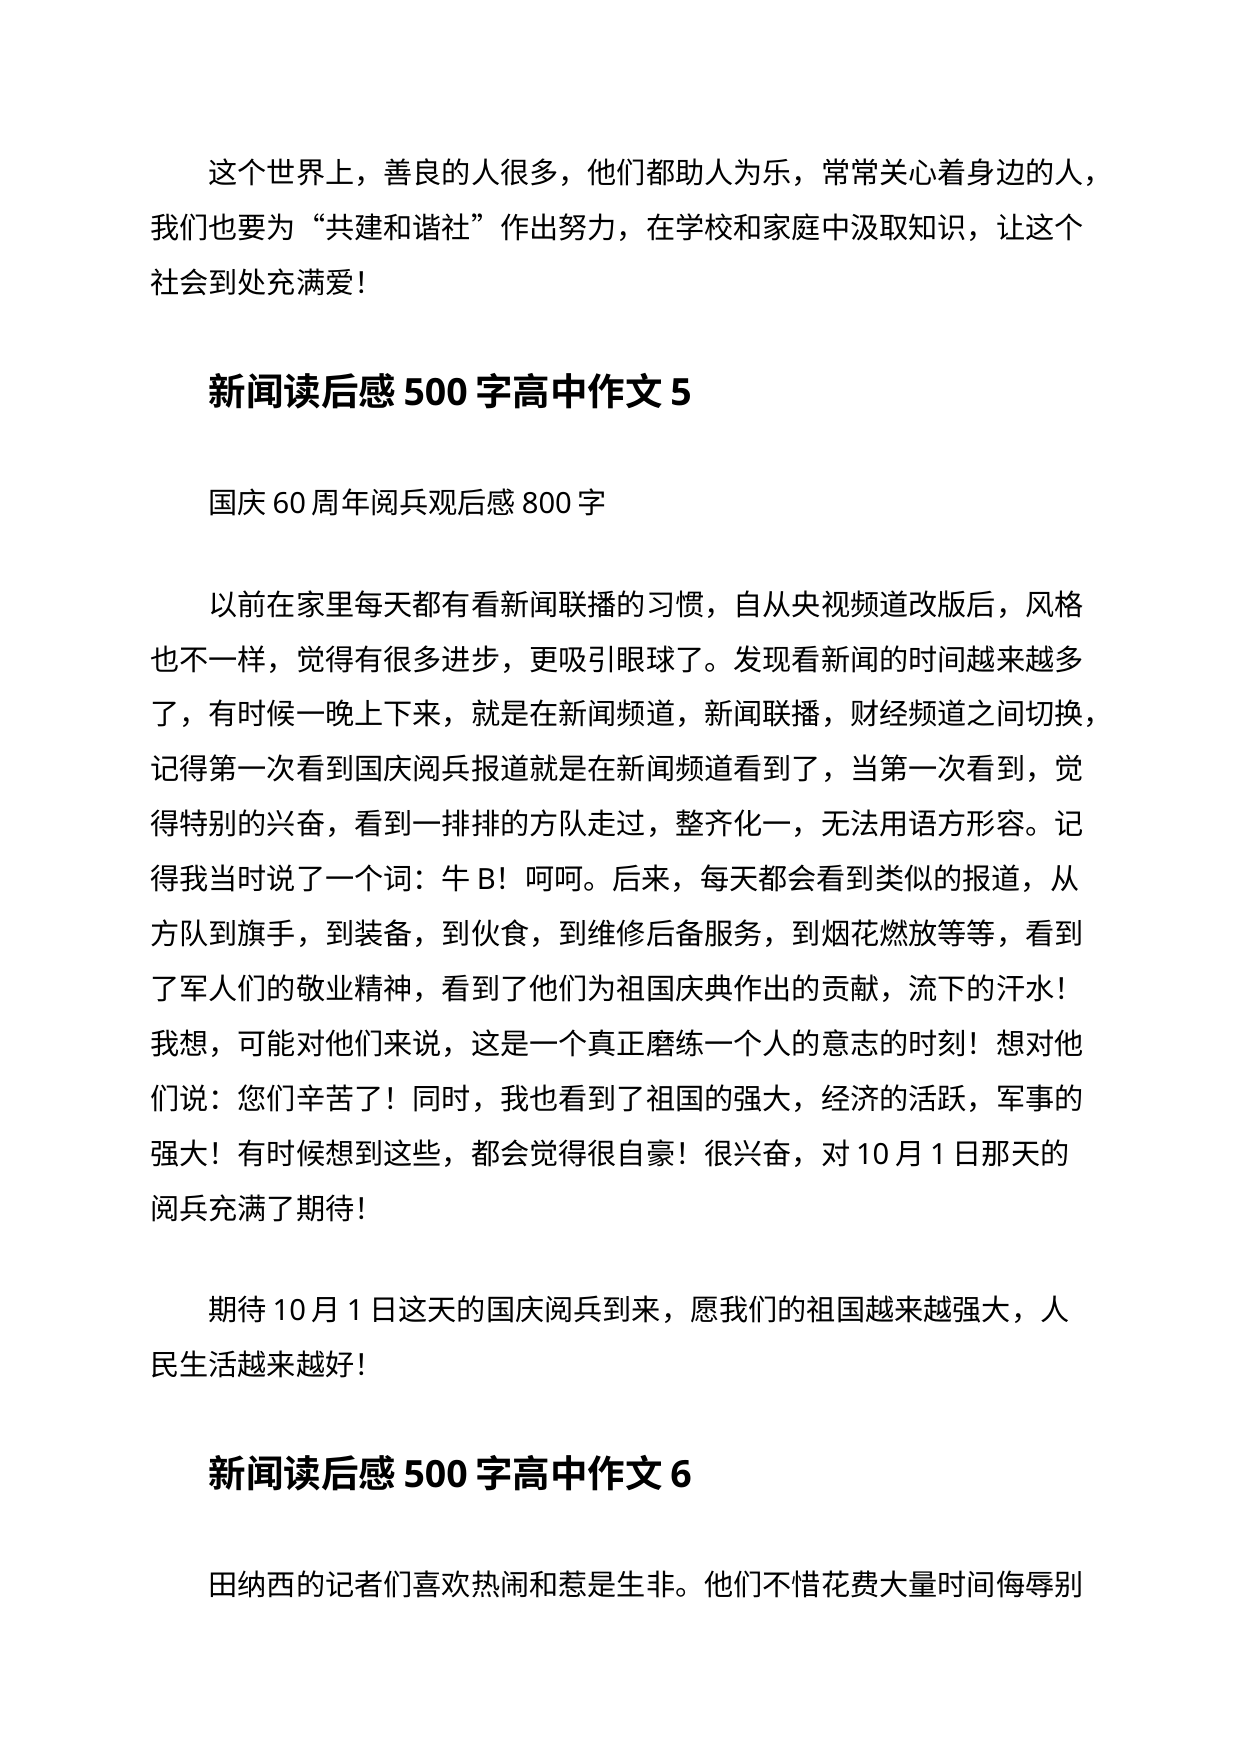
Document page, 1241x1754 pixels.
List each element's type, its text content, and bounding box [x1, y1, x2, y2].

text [150, 1561, 1090, 1604]
text 这个世界上，善良的人很多，他们都助人为乐，常常关心着身边的人，我们也要为“共建和谐社”作出努力，在学校和家庭中汲取知识，让这个社会到处充满爱！ [150, 150, 1090, 302]
text 以前在家里每天都有看新闻联播的习惯，自从央视频道改版后，风格也不一样，觉得有很多进步，更吸引眼球了。发现看新闻的时间越来越多了，有时候一晚上下来，就是在新闻频道，新闻联播，财经频道之间切换，记得第一次看到国庆阅兵报道就是在新闻频道看到了，当第一次看到，觉得特别的兴奋，看到一排排的方队走过，整齐化一，无法用语方形容。记得我当时说了一个词：牛B！呵呵。后来，每天都会看到类似的报道，从方队到旗手，到装备，到伙食，到维修后备服务，到烟花燃放等等，看到了军人们的敬业精神，看到了他们为祖国庆典作出的贡献，流下的汗水！我想，可能对他们来说，这是一个真正磨练一个人的意志的时刻！想对他们说：您们辛苦了！同时，我也看到了祖国的强大，经济的活跃，军事的强大！有时候想到这些，都会觉得很自豪！很兴奋，对10月1日那天的阅兵充满了期待！ [150, 581, 1090, 1227]
text 新闻读后感500字高中作文5 [150, 362, 1090, 416]
text 期待10月1日这天的国庆阅兵到来，愿我们的祖国越来越强大，人民生活越来越好！ [150, 1287, 1090, 1384]
text 新闻读后感500字高中作文6 [150, 1444, 1090, 1498]
text 国庆60周年阅兵观后感800字 [150, 479, 1090, 522]
